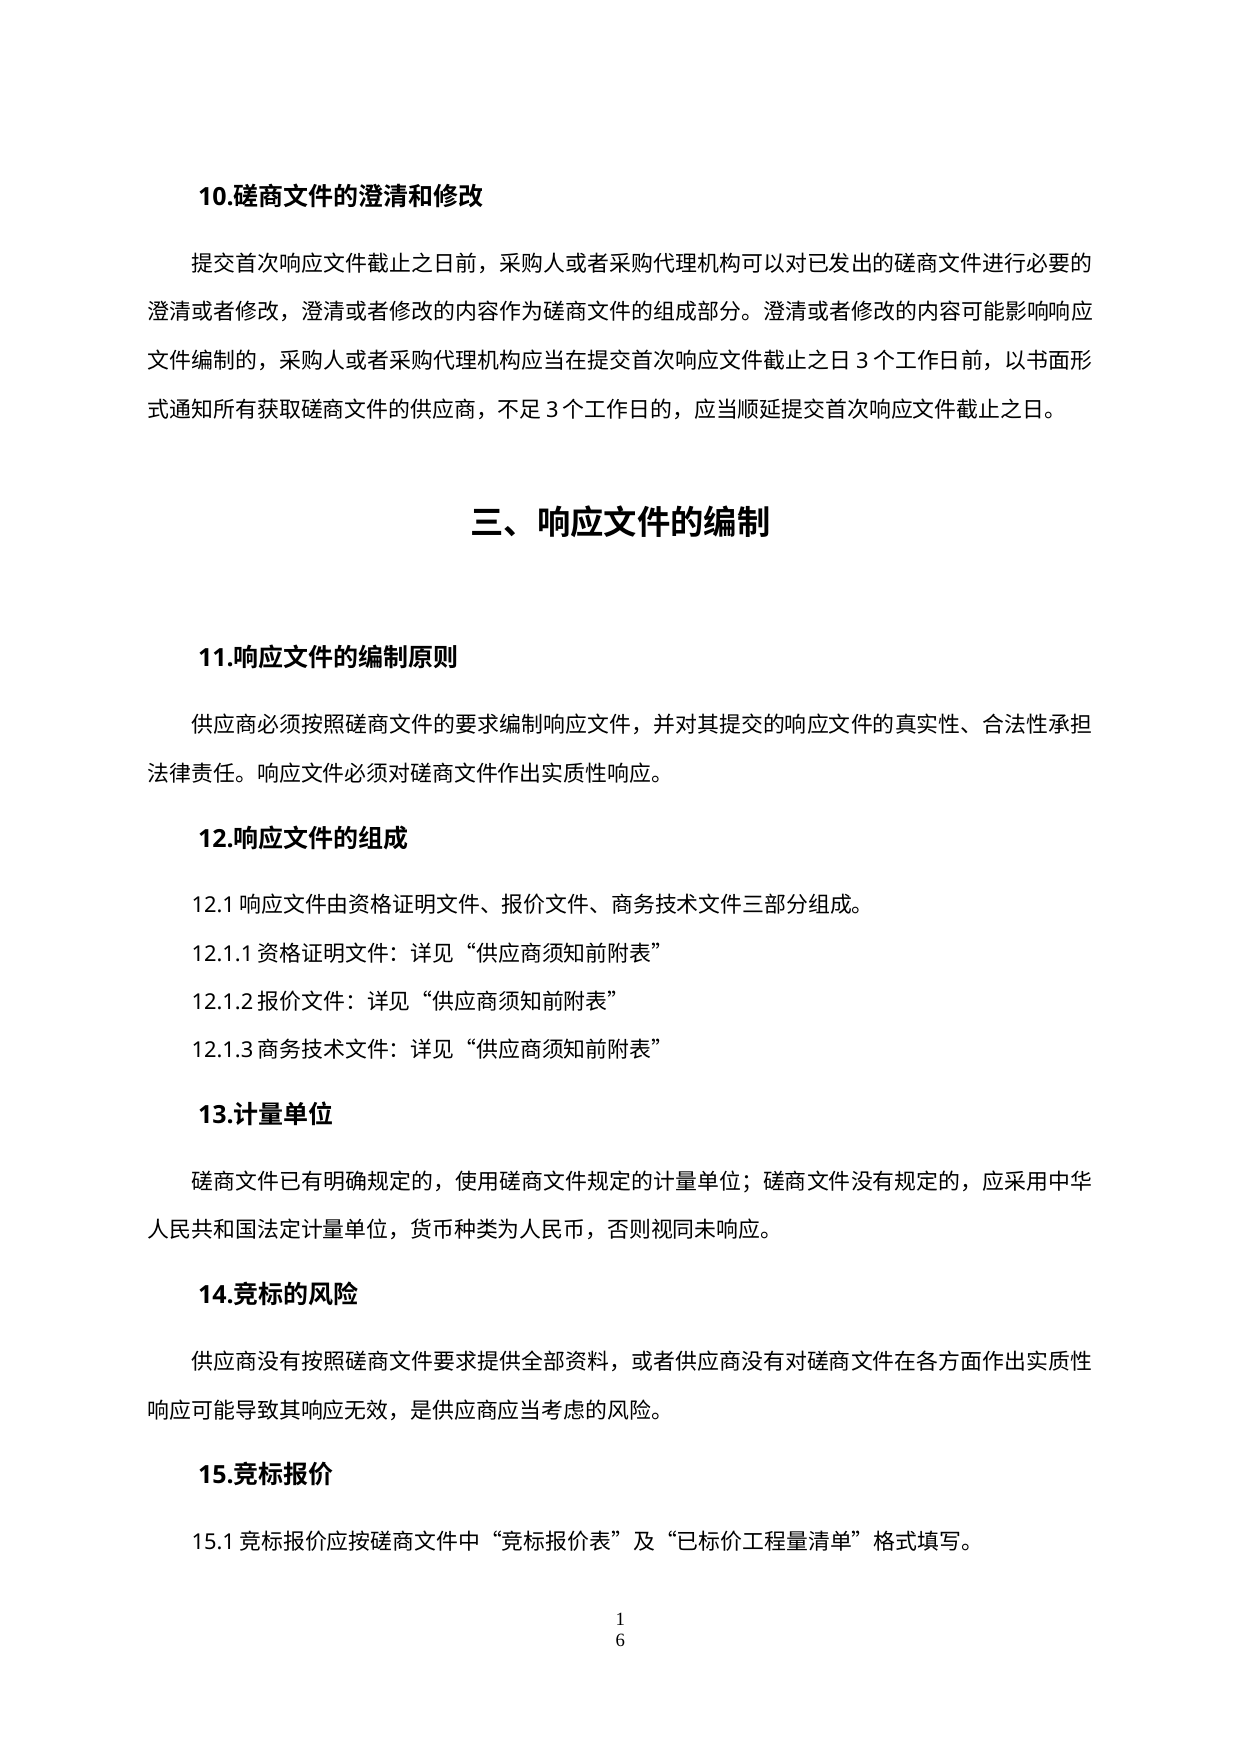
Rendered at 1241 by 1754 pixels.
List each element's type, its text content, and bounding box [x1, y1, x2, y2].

text 13.计量单位 [148, 1080, 1093, 1145]
text 12.1.2报价文件：详见“供应商须知前附表” [191, 983, 1093, 1016]
text 11.响应文件的编制原则 [148, 623, 1093, 688]
text 12.1响应文件由资格证明文件、报价文件、商务技术文件三部分组成。 [148, 887, 1093, 919]
text 14.竞标的风险 [148, 1260, 1093, 1325]
text 供应商没有按照磋商文件要求提供全部资料，或者供应商没有对磋商文件在各方面作出实质性响应可能导致其响应无效，是供应商应当考虑的风险。 [148, 1343, 1093, 1425]
text 15.1竞标报价应按磋商文件中“竞标报价表”及“已标价工程量清单”格式填写。 [148, 1524, 1093, 1556]
text 提交首次响应文件截止之日前，采购人或者采购代理机构可以对已发出的磋商文件进行必要的澄清或者修改，澄清或者修改的内容作为磋商文件的组成部分。澄清或者修改的内容可能影响响应文件编制的，采购人或者采购代理机构应当在提交首次响应文件截止之日3个工作日前，以书面形式通知所有获取磋商文件的供应商，不足3个工作日的，应当顺延提交首次响应文件截止之日。 [148, 245, 1093, 424]
text 10.磋商文件的澄清和修改 [148, 162, 1093, 227]
text 供应商必须按照磋商文件的要求编制响应文件，并对其提交的响应文件的真实性、合法性承担法律责任。响应文件必须对磋商文件作出实质性响应。 [148, 707, 1093, 788]
text 12.1.3商务技术文件：详见“供应商须知前附表” [191, 1032, 1093, 1064]
text 15.竞标报价 [148, 1441, 1093, 1506]
text 磋商文件已有明确规定的，使用磋商文件规定的计量单位；磋商文件没有规定的，应采用中华人民共和国法定计量单位，货币种类为人民币，否则视同未响应。 [148, 1163, 1093, 1244]
text 12.响应文件的组成 [148, 804, 1093, 869]
text 三、响应文件的编制 [148, 487, 1093, 552]
text 12.1.1资格证明文件：详见“供应商须知前附表” [191, 935, 1093, 968]
